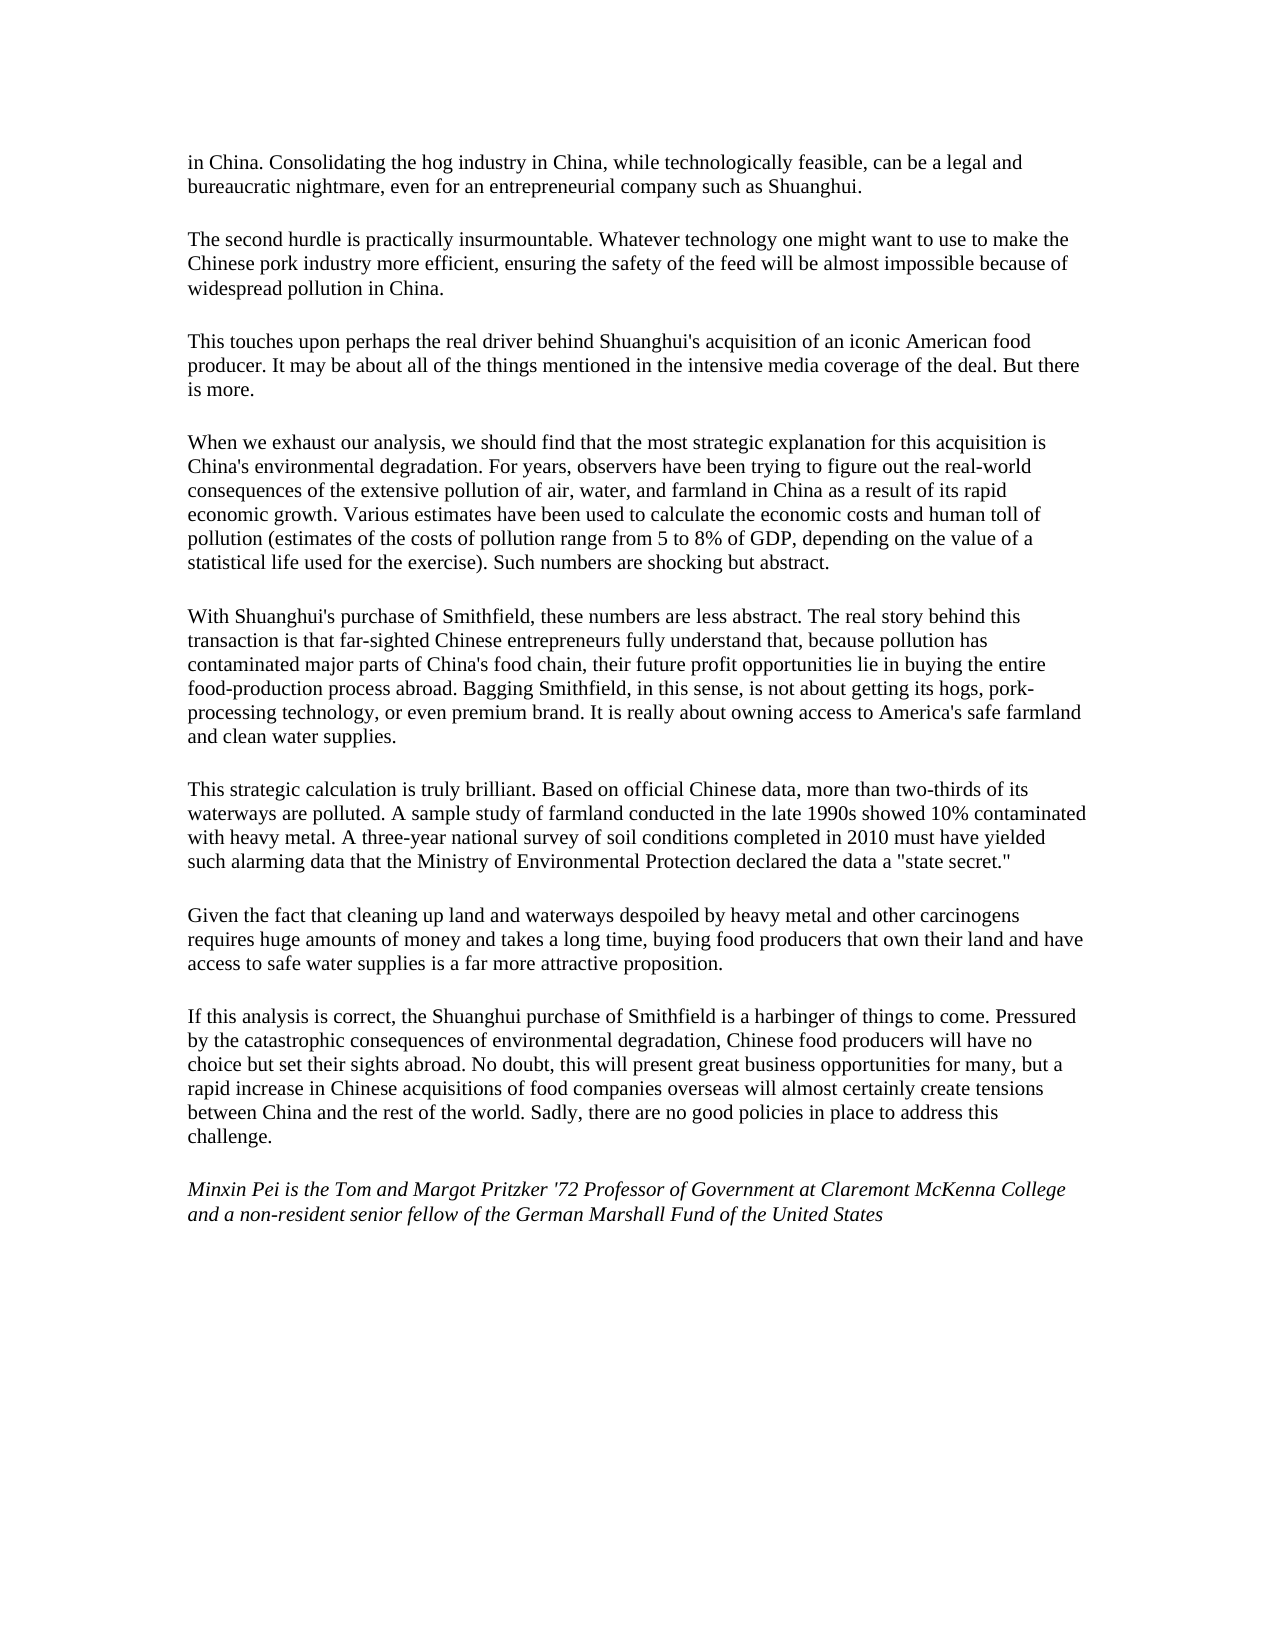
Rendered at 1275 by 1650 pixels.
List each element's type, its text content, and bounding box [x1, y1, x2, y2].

text This touches upon perhaps the real driver behind Shuanghui's acquisition of an iconic American food producer. It may be about all of the things mentioned in the intensive media coverage of the deal. But there is more. [187, 329, 1087, 401]
text The second hurdle is practically insurmountable. Whatever technology one might want to use to make the Chinese pork industry more efficient, ensuring the safety of the feed will be almost impossible because of widespread pollution in China. [187, 227, 1087, 299]
text With Shuanghui's purchase of Smithfield, these numbers are less abstract. The real story behind this transaction is that far-sighted Chinese entrepreneurs fully understand that, because pollution has contaminated major parts of China's food chain, their future profit opportunities lie in buying the entire food-production process abroad. Bagging Smithfield, in this sense, is not about getting its hogs, pork-processing technology, or even premium brand. It is really about owning access to America's safe farmland and clean water supplies. [187, 603, 1087, 748]
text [187, 150, 1087, 198]
text Minxin Pei is the Tom and Margot Pritzker '72 Professor of Government at Claremont McKenna College and a non-resident senior fellow of the German Marshall Fund of the United States [187, 1177, 1087, 1226]
text This strategic calculation is truly brilliant. Based on official Chinese data, more than two-thirds of its waterways are polluted. A sample study of farmland conducted in the late 1990s showed 10% contaminated with heavy metal. A three-year national survey of soil conditions completed in 2010 must have yielded such alarming data that the Ministry of Environmental Protection declared the data a "state secret." [187, 777, 1087, 873]
text When we exhaust our analysis, we should find that the most strategic explanation for this acquisition is China's environmental degradation. For years, observers have been trying to figure out the real-world consequences of the extensive pollution of air, water, and farmland in China as a result of its rapid economic growth. Various estimates have been used to calculate the economic costs and human toll of pollution (estimates of the costs of pollution range from 5 to 8% of GDP, depending on the value of a statistical life used for the exercise). Such numbers are shocking but abstract. [187, 430, 1087, 574]
text Given the fact that cleaning up land and waterways despoiled by heavy metal and other carcinogens requires huge amounts of money and takes a long time, buying food producers that own their land and have access to safe water supplies is a far more attractive proposition. [187, 902, 1087, 975]
text If this analysis is correct, the Shuanghui purchase of Smithfield is a harbinger of things to come. Pressured by the catastrophic consequences of environmental degradation, Chinese food producers will have no choice but set their sights abroad. No doubt, this will present great business opportunities for many, but a rapid increase in Chinese acquisitions of food companies overseas will almost certainly create tensions between China and the rest of the world. Sadly, there are no good policies in place to address this challenge. [187, 1004, 1087, 1148]
